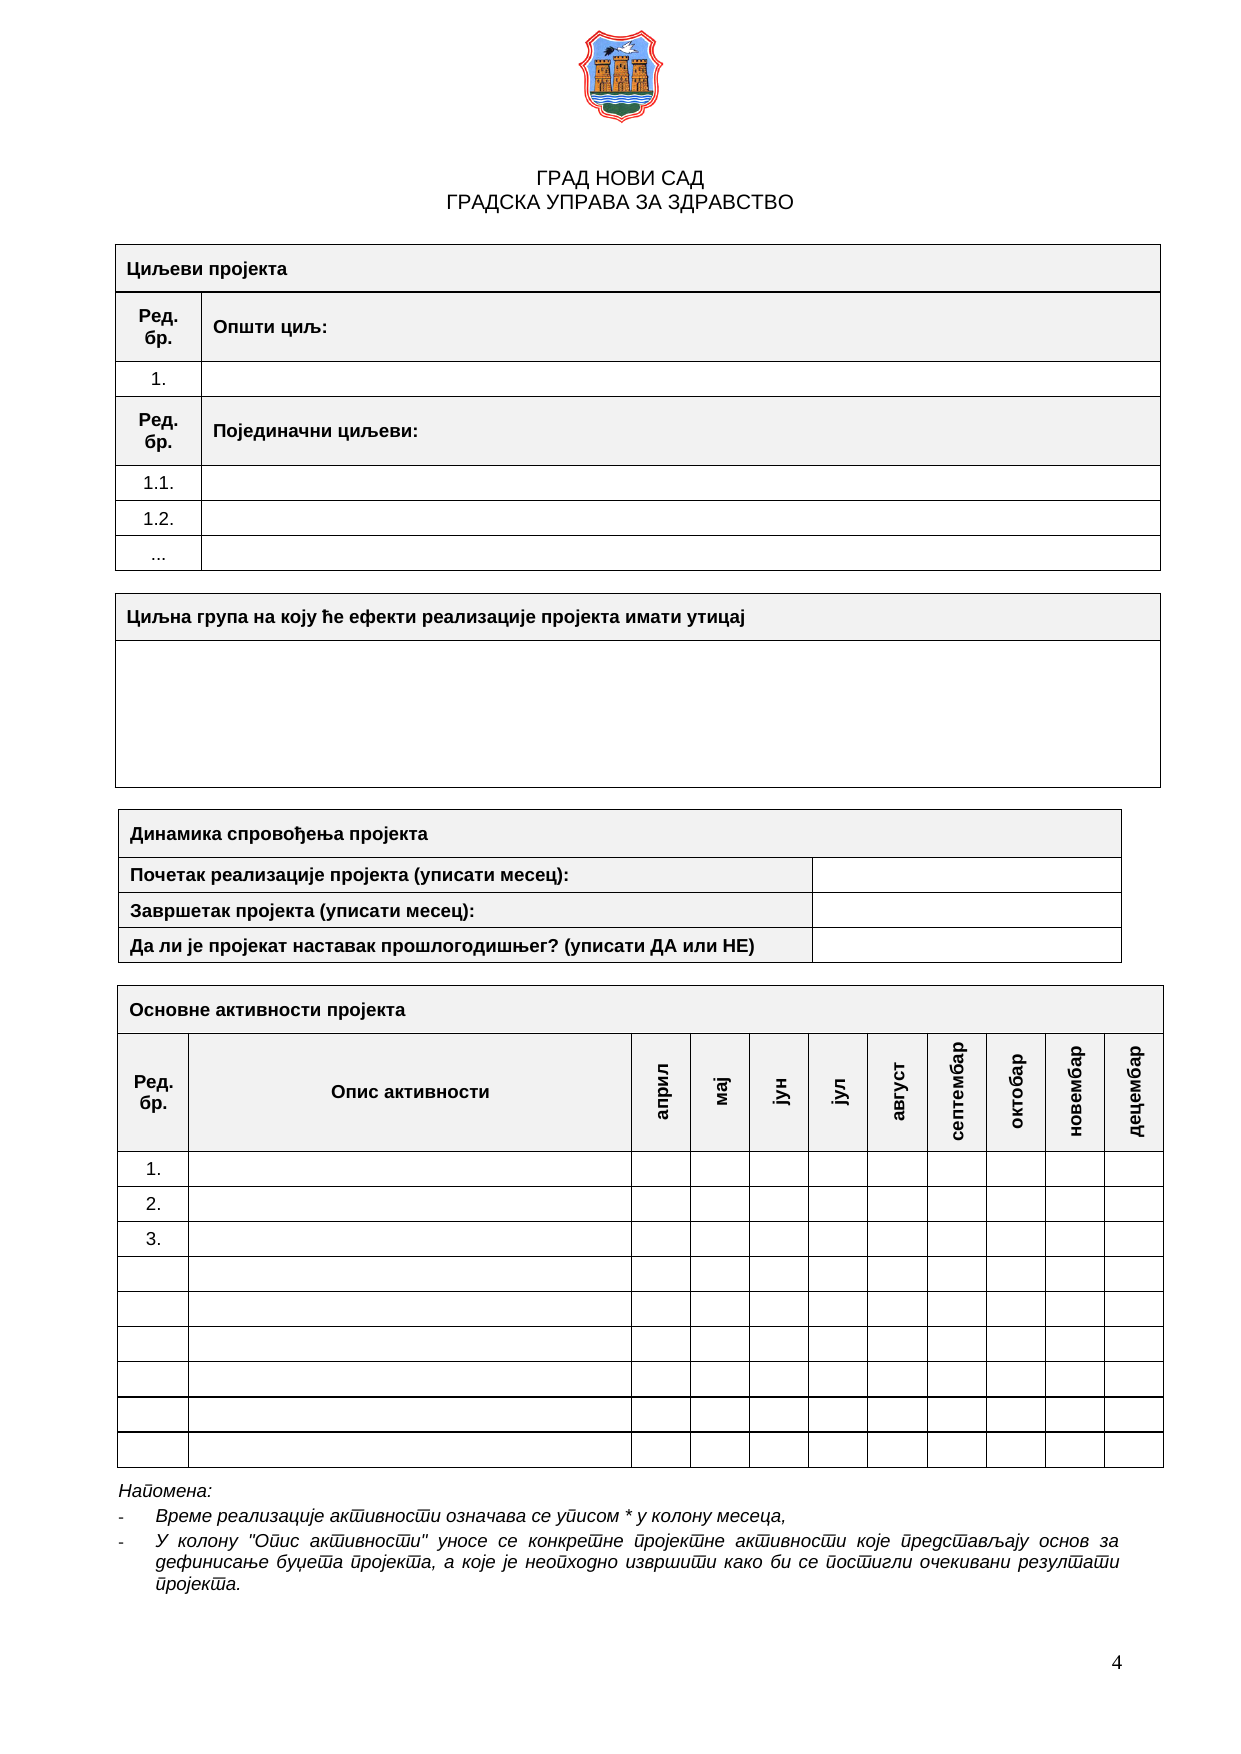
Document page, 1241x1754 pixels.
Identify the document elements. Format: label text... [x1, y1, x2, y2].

table_cell [750, 1398, 808, 1431]
table_cell Општи циљ: [202, 293, 1160, 361]
table_cell [202, 501, 1160, 535]
table_cell [987, 1327, 1045, 1361]
table_cell [189, 1187, 631, 1221]
table_cell [632, 1187, 690, 1221]
table_cell септембар [928, 1034, 986, 1151]
table_header Циљеви пројекта [116, 245, 1160, 291]
table_cell [1105, 1292, 1163, 1326]
table_cell [1105, 1433, 1163, 1467]
table_cell Ред. бр. [116, 397, 201, 465]
table_cell [868, 1222, 927, 1256]
table_cell [928, 1433, 986, 1467]
table_cell [928, 1327, 986, 1361]
table_cell [813, 928, 1121, 962]
table_cell [116, 641, 1160, 787]
table_cell [1105, 1398, 1163, 1431]
table_cell [1105, 1327, 1163, 1361]
table_cell 1.1. [116, 466, 201, 500]
table_cell [189, 1362, 631, 1396]
table_cell [809, 1362, 867, 1396]
table_cell [632, 1222, 690, 1256]
table_cell [928, 1292, 986, 1326]
table_cell [632, 1362, 690, 1396]
table_cell август [868, 1034, 927, 1151]
table_cell [118, 1257, 188, 1291]
table_cell [632, 1398, 690, 1431]
table_cell [189, 1152, 631, 1186]
table_cell [868, 1187, 927, 1221]
table_cell Појединачни циљеви: [202, 397, 1160, 465]
table_cell [1046, 1152, 1104, 1186]
table_cell [868, 1398, 927, 1431]
table_cell Да ли је пројекат наставак прошлогодишњег? (уписати ДА или НЕ) [119, 928, 812, 962]
table_cell [632, 1152, 690, 1186]
table_cell [691, 1327, 749, 1361]
table_cell [189, 1433, 631, 1467]
table_cell [1105, 1362, 1163, 1396]
table_cell [750, 1257, 808, 1291]
table_cell [1046, 1187, 1104, 1221]
table_cell [809, 1187, 867, 1221]
table_cell [809, 1257, 867, 1291]
table_cell [691, 1257, 749, 1291]
table_cell [691, 1398, 749, 1431]
table_cell новембар [1046, 1034, 1104, 1151]
table_cell [632, 1327, 690, 1361]
table_cell [809, 1292, 867, 1326]
table_cell ... [116, 536, 201, 570]
table_cell Завршетак пројекта (уписати месец): [119, 893, 812, 927]
table_cell 3. [118, 1222, 188, 1256]
table_cell [868, 1152, 927, 1186]
table_cell [750, 1292, 808, 1326]
table_cell [750, 1327, 808, 1361]
table_cell [1046, 1362, 1104, 1396]
table_cell [1046, 1398, 1104, 1431]
text Напомена: [118, 1480, 1122, 1502]
table_cell [987, 1222, 1045, 1256]
table_cell октобар [987, 1034, 1045, 1151]
table_cell [691, 1433, 749, 1467]
table_cell [809, 1152, 867, 1186]
table_cell [632, 1257, 690, 1291]
table_cell [632, 1292, 690, 1326]
table_cell [750, 1362, 808, 1396]
table_cell [1105, 1257, 1163, 1291]
table_cell [189, 1292, 631, 1326]
table_cell [809, 1222, 867, 1256]
table_cell [691, 1152, 749, 1186]
table_cell [750, 1187, 808, 1221]
list У колону "Опис активности" уносе се конкретне пројектне активности које представљају основ за дефинисање буџета пројекта, а које је неопходно извршити како би се постигли очекивани резултати пројекта. [118, 1529, 1122, 1594]
table_cell [987, 1292, 1045, 1326]
table_cell [202, 466, 1160, 500]
table_cell [809, 1327, 867, 1361]
table_cell [987, 1362, 1045, 1396]
table_cell [750, 1222, 808, 1256]
table_cell [189, 1327, 631, 1361]
table_cell Ред. бр. [116, 293, 201, 361]
table_cell [750, 1152, 808, 1186]
table_cell [809, 1433, 867, 1467]
table_cell [691, 1292, 749, 1326]
table_cell [987, 1257, 1045, 1291]
table_header Основне активности пројекта [118, 986, 1163, 1032]
table_cell [691, 1187, 749, 1221]
table_cell 1. [118, 1152, 188, 1186]
table_cell децембар [1105, 1034, 1163, 1151]
table_cell [1046, 1257, 1104, 1291]
table_cell [928, 1152, 986, 1186]
table_cell [202, 362, 1160, 396]
list Време реализације активности означава се уписом * у колону месеца, [118, 1505, 1122, 1526]
table_cell [202, 536, 1160, 570]
table_cell [118, 1362, 188, 1396]
table_cell [987, 1187, 1045, 1221]
table_cell [632, 1433, 690, 1467]
table_cell [189, 1398, 631, 1431]
table_cell [691, 1222, 749, 1256]
table_cell [189, 1257, 631, 1291]
table_cell Опис активности [189, 1034, 631, 1151]
table_cell [868, 1327, 927, 1361]
table_cell 1.2. [116, 501, 201, 535]
table_cell [813, 858, 1121, 892]
table_cell [118, 1292, 188, 1326]
table_header Циљна група на коју ће ефекти реализације пројекта имати утицај [116, 594, 1160, 640]
table_cell [750, 1433, 808, 1467]
table_cell [809, 1398, 867, 1431]
table_cell [1105, 1152, 1163, 1186]
table_cell [1046, 1433, 1104, 1467]
table_cell [868, 1257, 927, 1291]
table_cell [928, 1187, 986, 1221]
table_cell [868, 1292, 927, 1326]
table_cell [868, 1433, 927, 1467]
table_cell [118, 1327, 188, 1361]
table_cell [118, 1433, 188, 1467]
table_cell [1046, 1292, 1104, 1326]
table_cell јул [809, 1034, 867, 1151]
table_cell [987, 1152, 1045, 1186]
table_cell 2. [118, 1187, 188, 1221]
table_cell [118, 1398, 188, 1431]
table_cell [1105, 1187, 1163, 1221]
table_cell Ред. бр. [118, 1034, 188, 1151]
table_cell [1046, 1222, 1104, 1256]
table_cell [928, 1398, 986, 1431]
table_cell мај [691, 1034, 749, 1151]
table_cell [928, 1362, 986, 1396]
table_cell [1105, 1222, 1163, 1256]
table_cell 1. [116, 362, 201, 396]
table_cell [691, 1362, 749, 1396]
table_cell [813, 893, 1121, 927]
table_cell Почетак реализације пројекта (уписати месец): [119, 858, 812, 892]
table_cell јун [750, 1034, 808, 1151]
table_cell [868, 1362, 927, 1396]
table_header Динамика спровођења пројекта [119, 810, 1121, 857]
table_cell [928, 1222, 986, 1256]
table_cell април [632, 1034, 690, 1151]
table_cell [987, 1433, 1045, 1467]
table_cell [1046, 1327, 1104, 1361]
table_cell [928, 1257, 986, 1291]
table_cell [987, 1398, 1045, 1431]
table_cell [189, 1222, 631, 1256]
